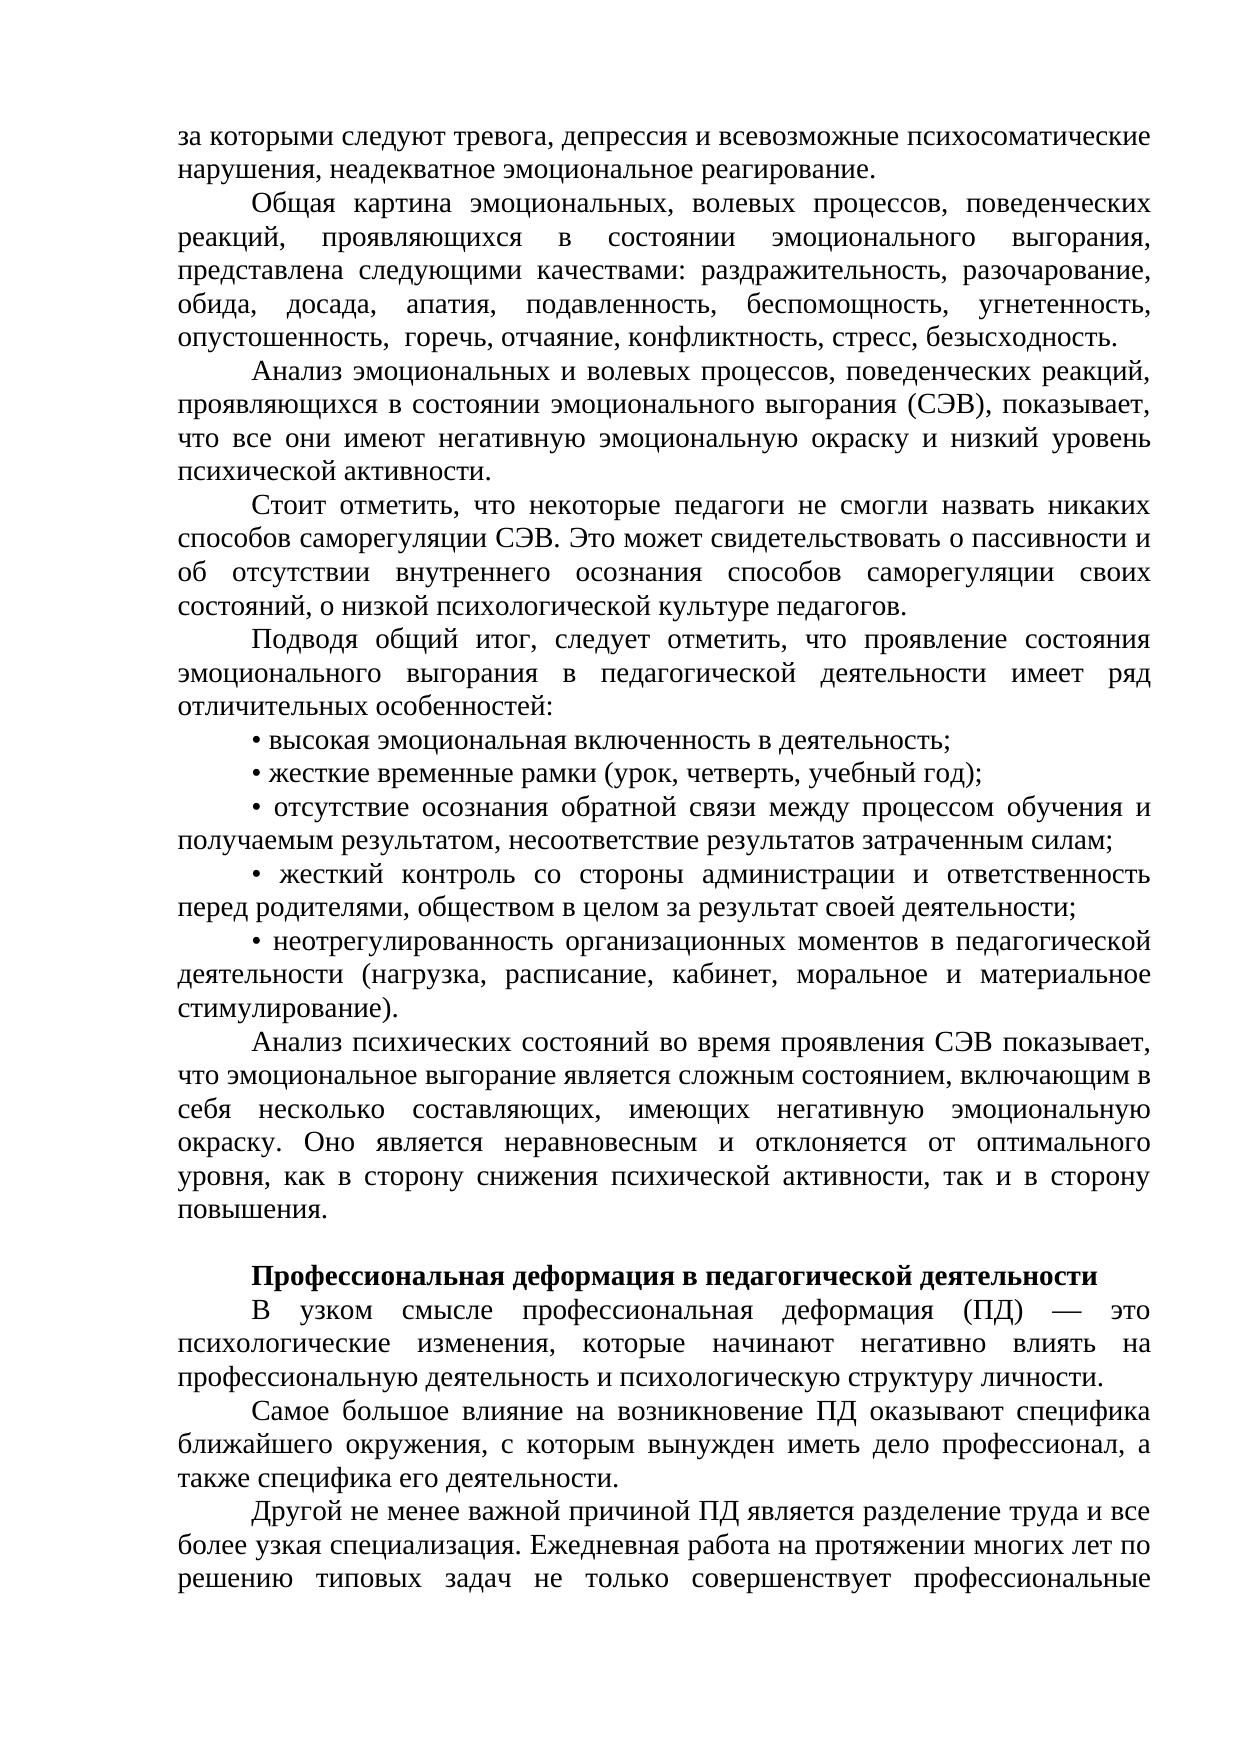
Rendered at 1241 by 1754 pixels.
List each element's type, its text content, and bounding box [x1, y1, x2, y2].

text Общая картина эмоциональных, волевых процессов, поведенческих реакций, проявляющихся в состоянии эмоционального выгорания, представлена следующими качествами: раздражительность, разочарование, обида, досада, апатия, подавленность, беспомощность, угнетенность, опустошенность, горечь, отчаяние, конфликтность, стресс, безысходность. [177, 185, 1152, 353]
text Подводя общий итог, следует отметить, что проявление состояния эмоционального выгорания в педагогической деятельности имеет ряд отличительных особенностей: [177, 621, 1152, 722]
text Самое большое влияние на возникновение ПД оказывают специфика ближайшего окружения, с которым вынужден иметь дело профессионал, а также специфика его деятельности. [177, 1393, 1152, 1493]
text Стоит отметить, что некоторые педагоги не смогли назвать никаких способов саморегуляции СЭВ. Это может свидетельствовать о пассивности и об отсутствии внутреннего осознания способов саморегуляции своих состояний, о низкой психологической культуре педагогов. [177, 487, 1152, 621]
text • неотрегулированность организационных моментов в педагогической деятельности (нагрузка, расписание, кабинет, моральное и материальное стимулирование). [177, 923, 1152, 1024]
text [177, 118, 1152, 185]
text • жесткие временные рамки (урок, четверть, учебный год); [177, 755, 1152, 789]
text В узком смысле профессиональная деформация (ПД) — это психологические изменения, которые начинают негативно влиять на профессиональную деятельность и психологическую структуру личности. [177, 1292, 1152, 1393]
text Анализ эмоциональных и волевых процессов, поведенческих реакций, проявляющихся в состоянии эмоционального выгорания (СЭВ), показывает, что все они имеют негативную эмоциональную окраску и низкий уровень психической активности. [177, 353, 1152, 487]
text • отсутствие осознания обратной связи между процессом обучения и получаемым результатом, несоответствие результатов затраченным силам; [177, 789, 1152, 856]
text • высокая эмоциональная включенность в деятельность; [177, 722, 1152, 755]
text Анализ психических состояний во время проявления СЭВ показывает, что эмоциональное выгорание является сложным состоянием, включающим в себя несколько составляющих, имеющих негативную эмоциональную окраску. Оно является неравновесным и отклоняется от оптимального уровня, как в сторону снижения психической активности, так и в сторону повышения. [177, 1024, 1152, 1225]
text • жесткий контроль со стороны администрации и ответственность перед родителями, обществом в целом за результат своей деятельности; [177, 856, 1152, 923]
text Профессиональная деформация в педагогической деятельности [177, 1258, 1152, 1292]
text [177, 1493, 1152, 1594]
